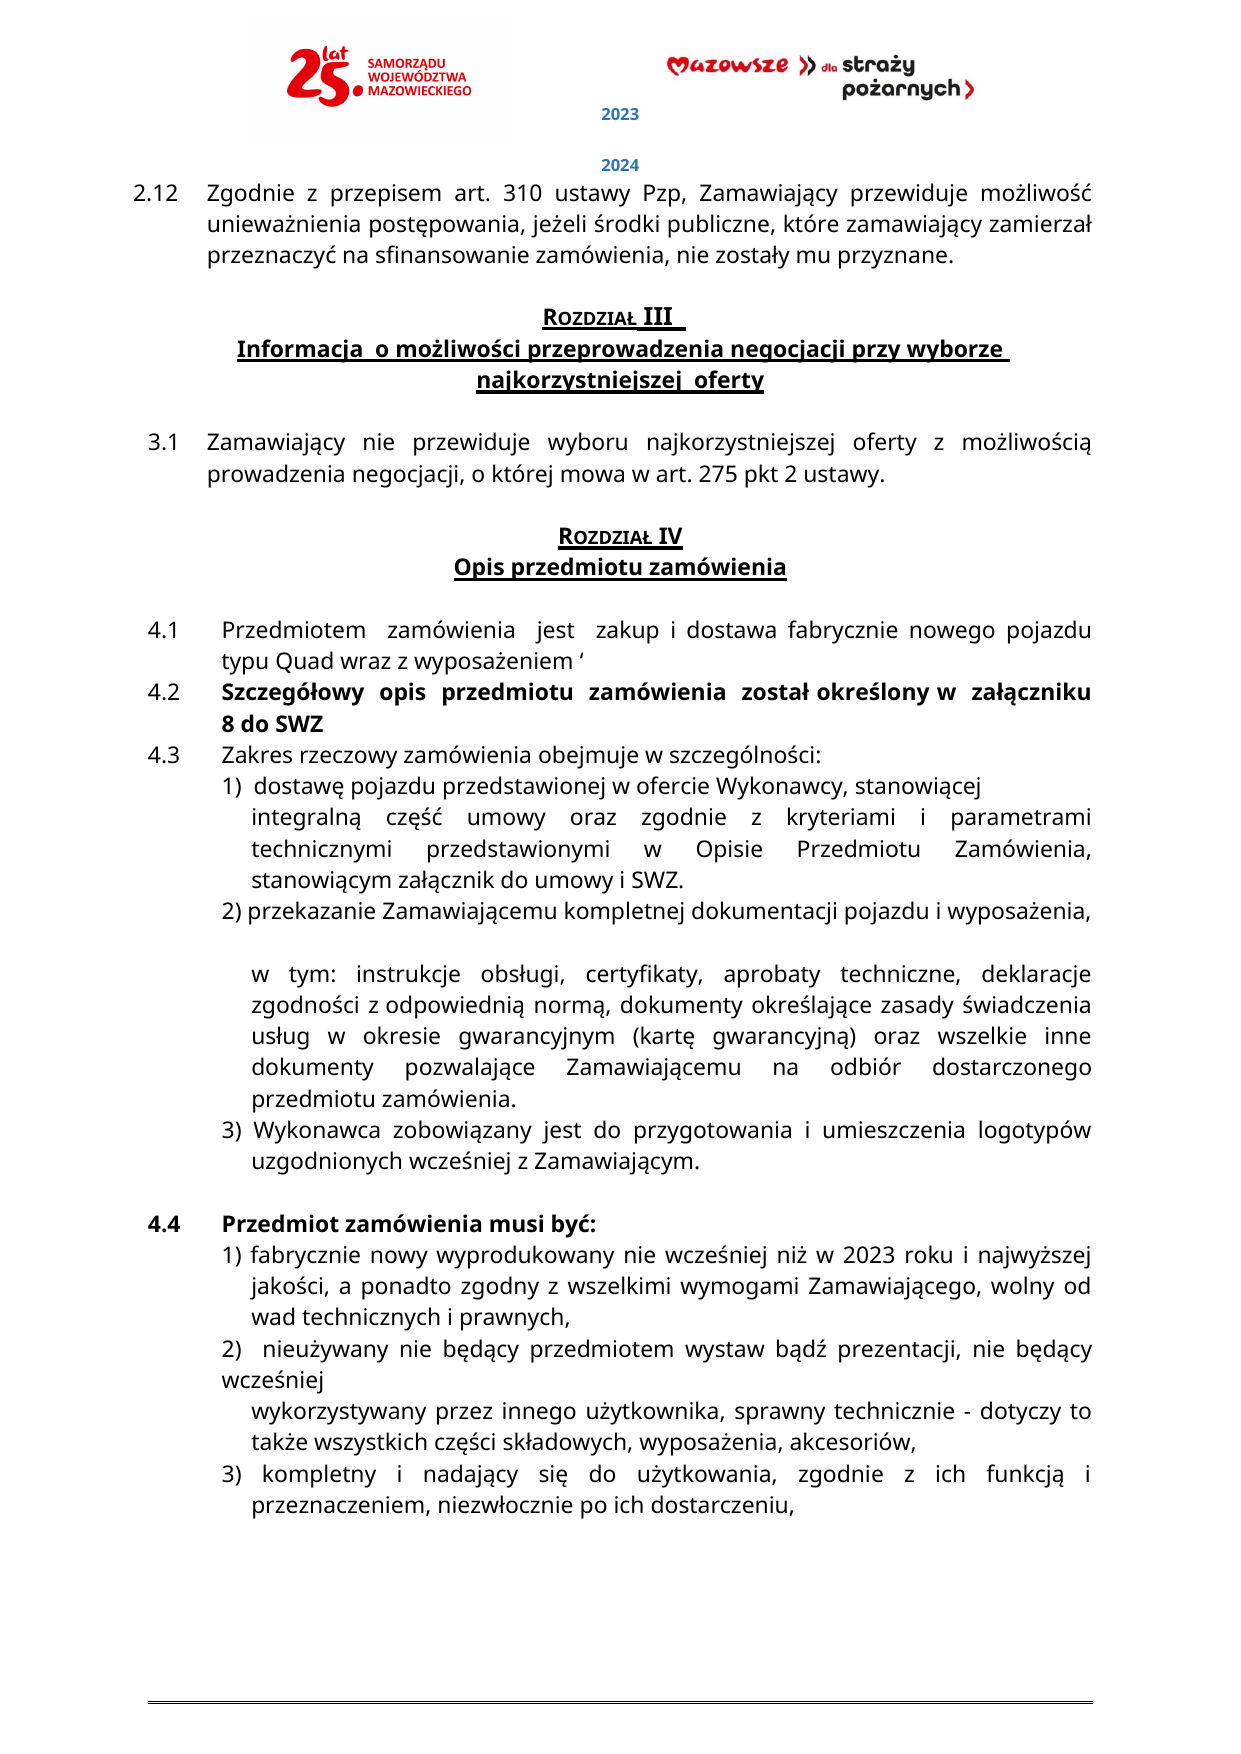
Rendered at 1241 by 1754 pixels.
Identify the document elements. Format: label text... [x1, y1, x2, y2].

text Rozdział III [454, 298, 1093, 332]
text Rozdział IV [148, 520, 1093, 551]
list Zamawiający nie przewiduje wyboru najkorzystniejszej oferty z możliwością prowadzenia negocjacji, o której mowa w art. 275 pkt 2 ustawy. [148, 426, 1093, 489]
text 4.1 Przedmiotem zamówienia jest zakup i dostawa fabrycznie nowego pojazdu typu Quad wraz z wyposażeniem ‘ [148, 614, 1093, 676]
picture [249, 12, 515, 146]
text 2) przekazanie Zamawiającemu kompletnej dokumentacji pojazdu i wyposażenia, w tym: instrukcje obsługi, certyfikaty, aprobaty techniczne, deklaracje zgodności z odpowiednią normą, dokumenty określające zasady świadczenia usług w okresie gwarancyjnym (kartę gwarancyjną) oraz wszelkie inne dokumenty pozwalające Zamawiającemu na odbiór dostarczonego przedmiotu zamówienia. [221, 895, 1093, 1114]
text 2) nieużywany nie będący przedmiotem wystaw bądź prezentacji, nie będący wcześniej [221, 1332, 1093, 1395]
text 1) dostawę pojazdu przedstawionej w ofercie Wykonawcy, stanowiącej [221, 770, 1093, 801]
text 1) fabrycznie nowy wyprodukowany nie wcześniej niż w 2023 roku i najwyższej jakości, a ponadto zgodny z wszelkimi wymogami Zamawiającego, wolny od wad technicznych i prawnych, [221, 1239, 1093, 1332]
text Opis przedmiotu zamówienia [148, 551, 1093, 582]
text 3) kompletny i nadający się do użytkowania, zgodnie z ich funkcją i przeznaczeniem, niezwłocznie po ich dostarczeniu, [221, 1457, 1093, 1520]
text Informacja o możliwości przeprowadzenia negocjacji przy wyborze [148, 332, 1093, 364]
text wykorzystywany przez innego użytkownika, sprawny technicznie - dotyczy to także wszystkich części składowych, wyposażenia, akcesoriów, [251, 1395, 1093, 1457]
picture [649, 37, 991, 118]
text 2.12 Zgodnie z przepisem art. 310 ustawy Pzp, Zamawiający przewiduje możliwość unieważnienia postępowania, jeżeli środki publiczne, które zamawiający zamierzał przeznaczyć na sfinansowanie zamówienia, nie zostały mu przyznane. [133, 177, 1093, 270]
text integralną część umowy oraz zgodnie z kryteriami i parametrami technicznymi przedstawionymi w Opisie Przedmiotu Zamówienia, stanowiącym załącznik do umowy i SWZ. [251, 801, 1093, 895]
text 4.4 Przedmiot zamówienia musi być: [148, 1207, 1093, 1239]
text 4.2 Szczegółowy opis przedmiotu zamówienia został określony w załączniku 8 do SWZ [148, 676, 1093, 739]
text najkorzystniejszej oferty [148, 364, 1093, 395]
text 4.3 Zakres rzeczowy zamówienia obejmuje w szczególności: [148, 739, 1093, 770]
text 3) Wykonawca zobowiązany jest do przygotowania i umieszczenia logotypów uzgodnionych wcześniej z Zamawiającym. [221, 1114, 1093, 1176]
